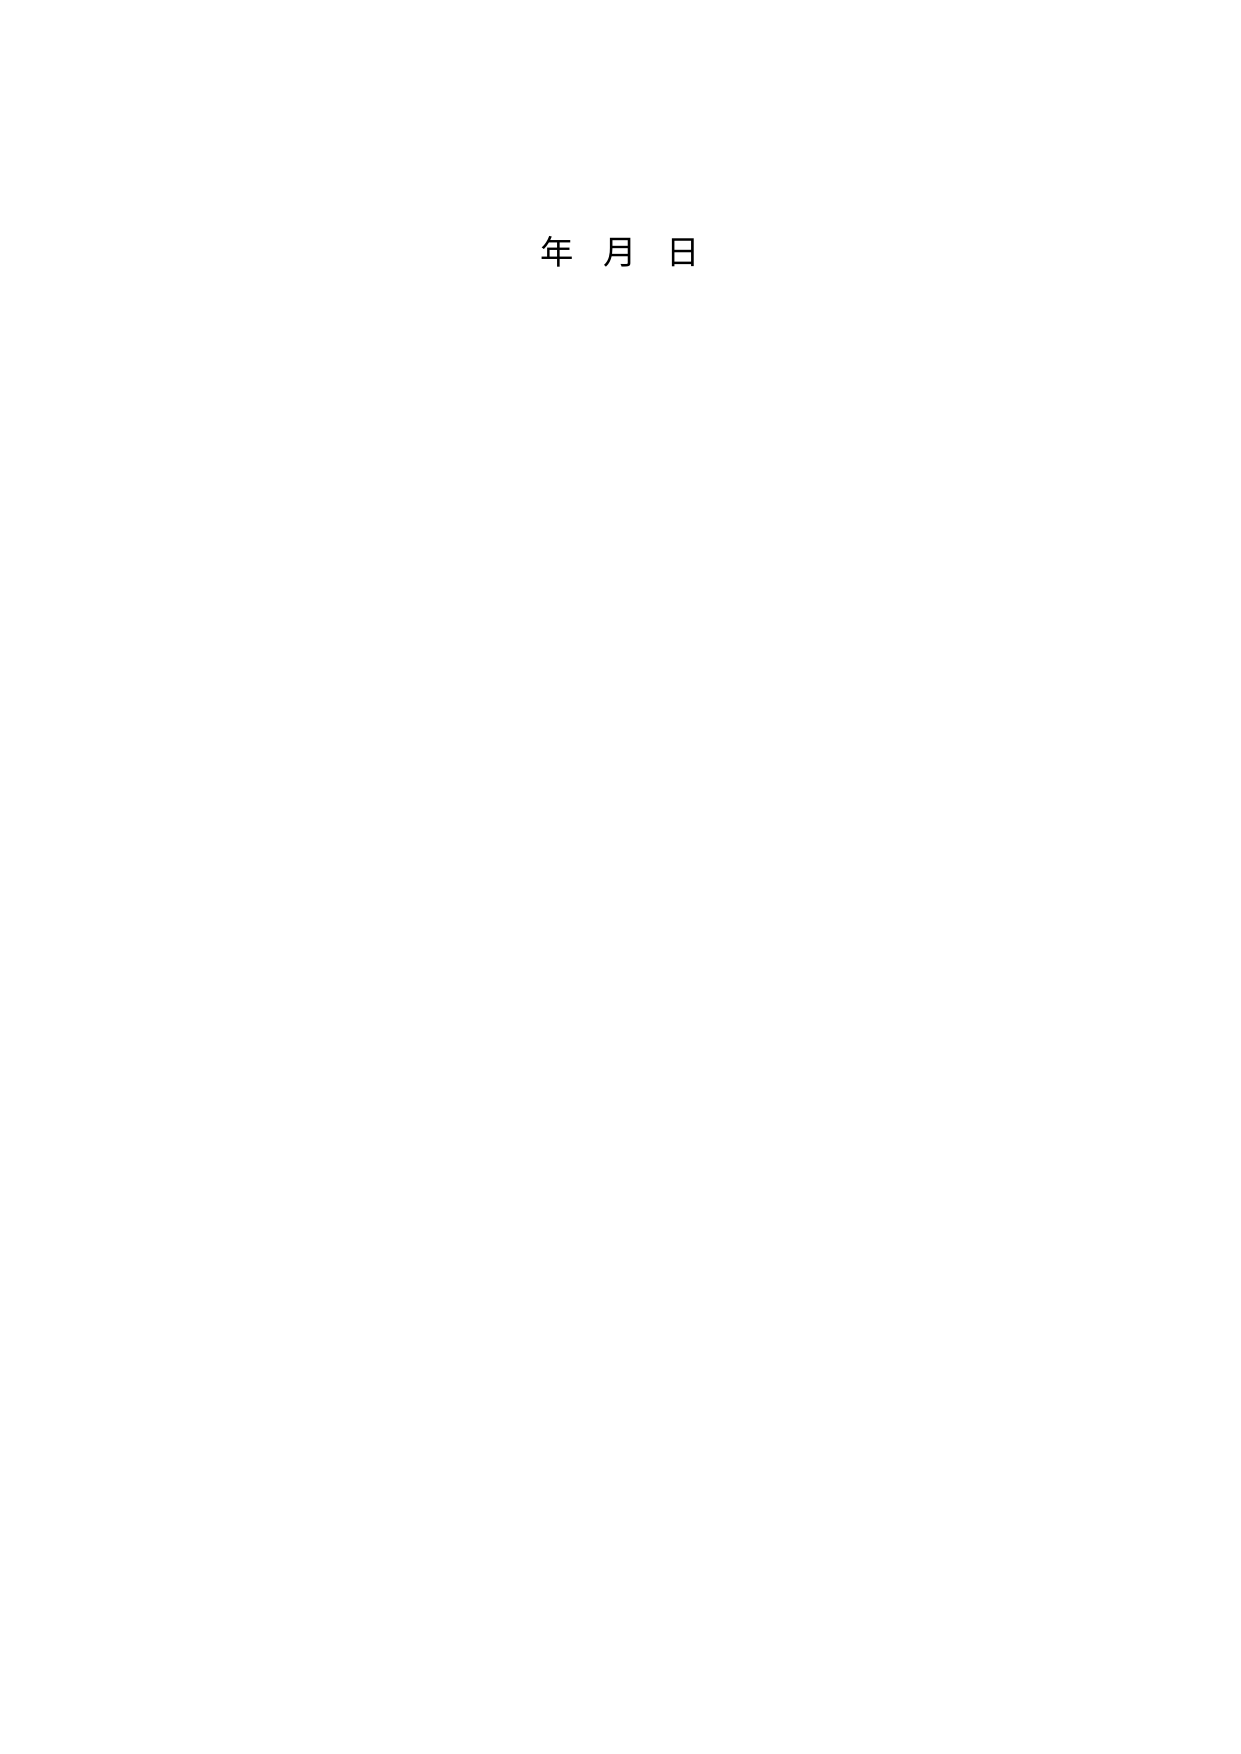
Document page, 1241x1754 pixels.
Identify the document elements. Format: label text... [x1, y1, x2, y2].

text 年 月 日 北京理工大学工程硕博士专项研究生中期考核表 [187, 217, 1053, 282]
